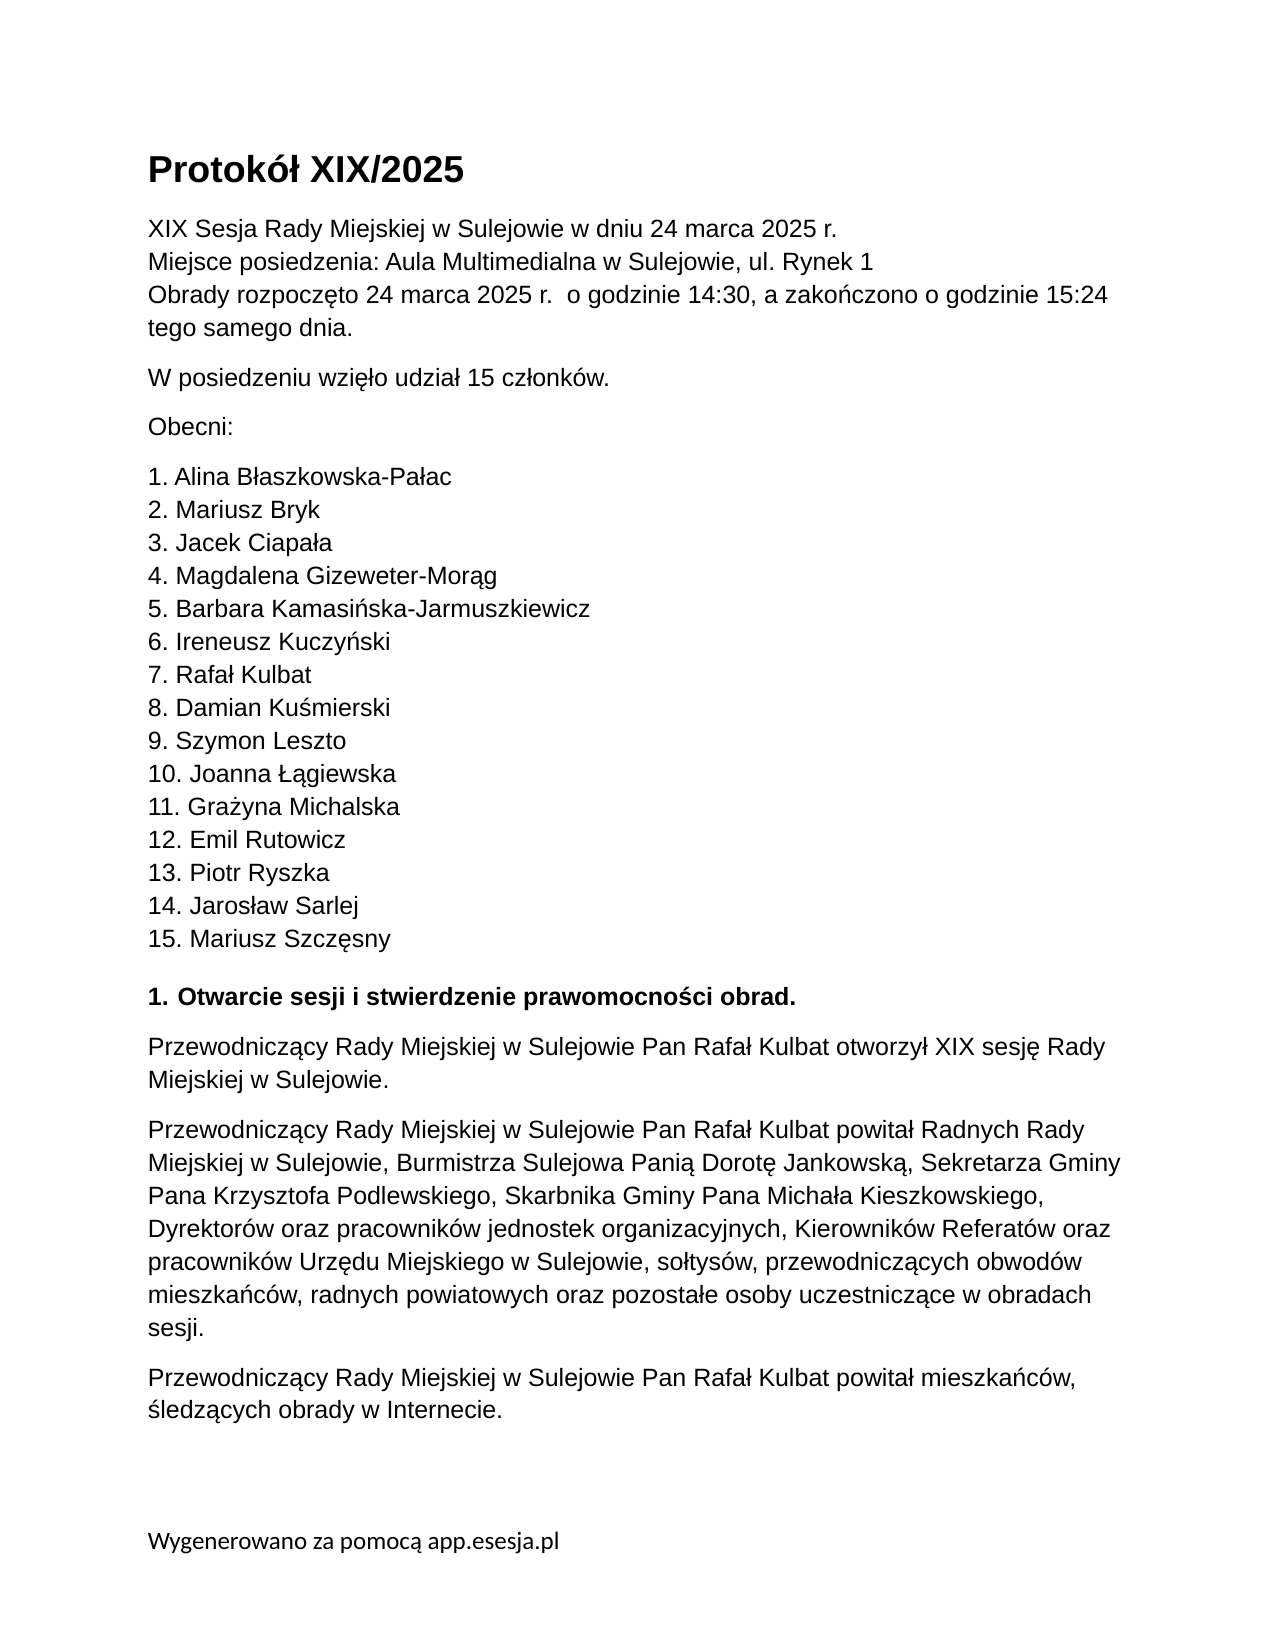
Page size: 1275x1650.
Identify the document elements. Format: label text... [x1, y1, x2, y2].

text 14. Jarosław Sarlej [148, 891, 1127, 920]
text 3. Jacek Ciapała [148, 528, 1127, 557]
text 15. Mariusz Szczęsny [148, 924, 1127, 953]
text Protokół XIX/2025 [148, 148, 1127, 191]
text 6. Ireneusz Kuczyński [148, 627, 1127, 656]
text XIX Sesja Rady Miejskiej w Sulejowie w dniu 24 marca 2025 r. [148, 214, 1127, 243]
text W posiedzeniu wzięło udział 15 członków. [148, 363, 1127, 391]
text 10. Joanna Łągiewska [148, 759, 1127, 788]
text Przewodniczący Rady Miejskiej w Sulejowie Pan Rafał Kulbat powitał mieszkańców, śledzących obrady w Internecie. [148, 1362, 1127, 1424]
text 2. Mariusz Bryk [148, 495, 1127, 524]
list Otwarcie sesji i stwierdzenie prawomocności obrad. [148, 982, 1127, 1011]
text 8. Damian Kuśmierski [148, 693, 1127, 722]
text 5. Barbara Kamasińska-Jarmuszkiewicz [148, 594, 1127, 623]
text Obecni: [148, 412, 1127, 441]
text Przewodniczący Rady Miejskiej w Sulejowie Pan Rafał Kulbat powitał Radnych Rady Miejskiej w Sulejowie, Burmistrza Sulejowa Panią Dorotę Jankowską, Sekretarza Gminy Pana Krzysztofa Podlewskiego, Skarbnika Gminy Pana Michała Kieszkowskiego, Dyrektorów oraz pracowników jednostek organizacyjnych, Kierowników Referatów oraz pracowników Urzędu Miejskiego w Sulejowie, sołtysów, przewodniczących obwodów mieszkańców, radnych powiatowych oraz pozostałe osoby uczestniczące w obradach sesji. [148, 1115, 1127, 1342]
text 1. Alina Błaszkowska-Pałac [148, 462, 1127, 491]
text 9. Szymon Leszto [148, 726, 1127, 755]
text 11. Grażyna Michalska [148, 792, 1127, 821]
text 7. Rafał Kulbat [148, 660, 1127, 689]
text Miejsce posiedzenia: Aula Multimedialna w Sulejowie, ul. Rynek 1 [148, 247, 1127, 276]
text 12. Emil Rutowicz [148, 825, 1127, 854]
text 13. Piotr Ryszka [148, 858, 1127, 887]
text 4. Magdalena Gizeweter-Morąg [148, 561, 1127, 590]
text Przewodniczący Rady Miejskiej w Sulejowie Pan Rafał Kulbat otworzył XIX sesję Rady Miejskiej w Sulejowie. [148, 1032, 1127, 1094]
text Obrady rozpoczęto 24 marca 2025 r. o godzinie 14:30, a zakończono o godzinie 15:24 tego samego dnia. [148, 280, 1127, 342]
